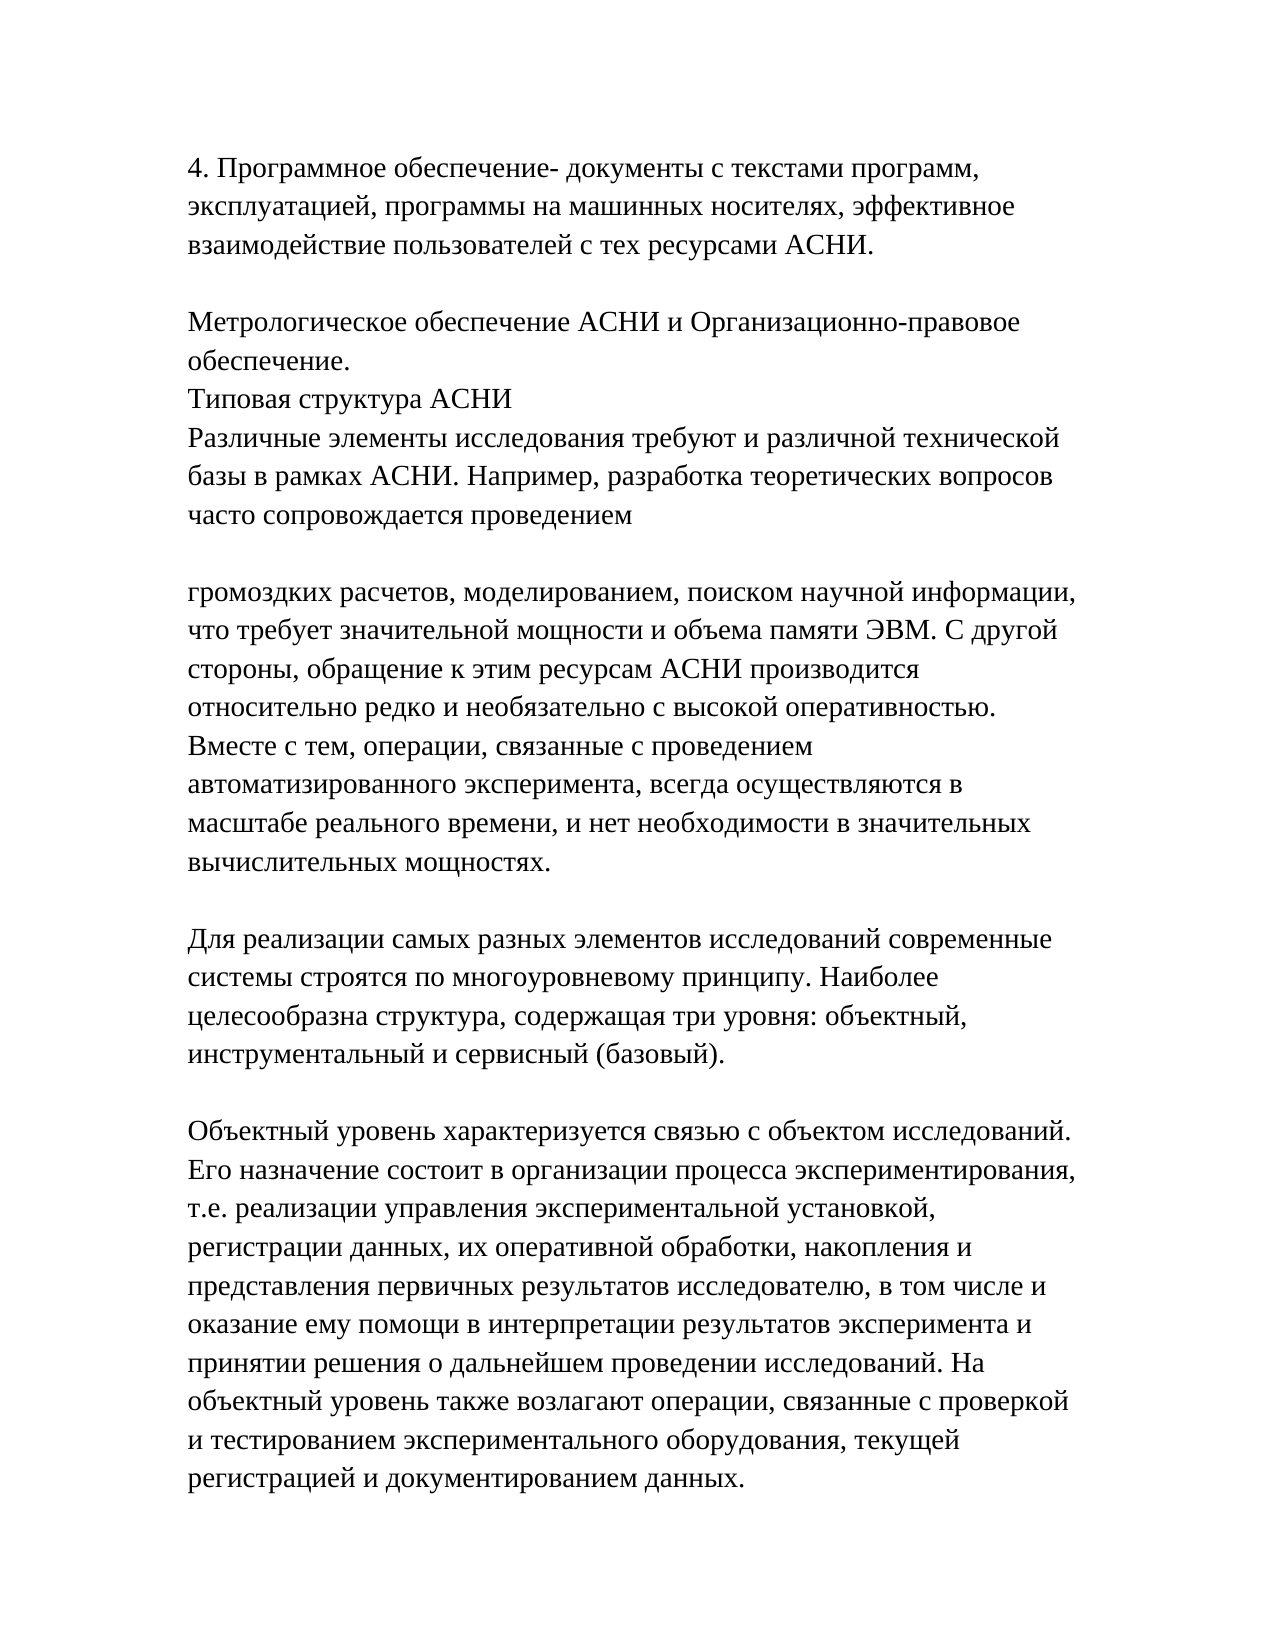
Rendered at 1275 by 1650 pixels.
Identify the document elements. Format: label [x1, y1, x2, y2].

text [187, 150, 1087, 1494]
